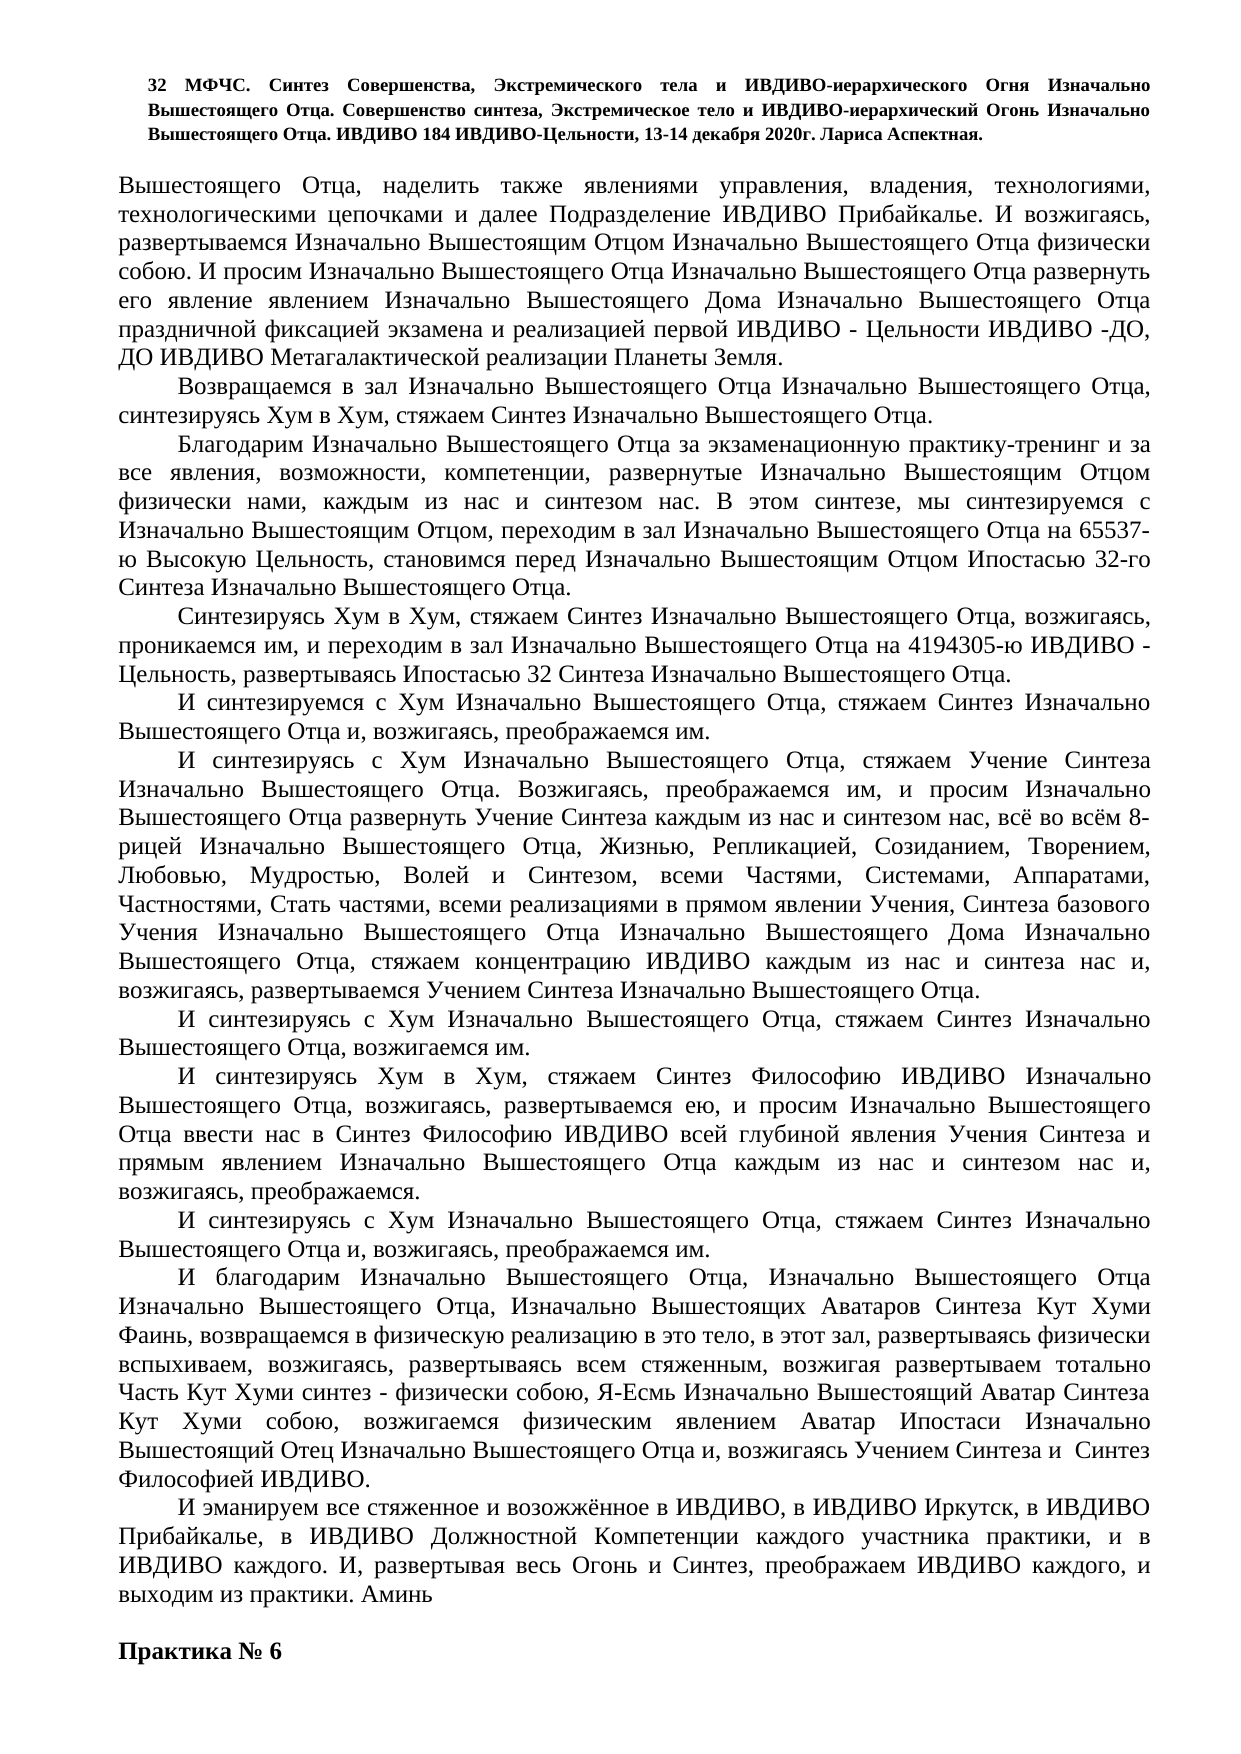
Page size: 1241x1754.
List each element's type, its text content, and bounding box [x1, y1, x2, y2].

text И синтезируясь Хум в Хум, стяжаем Синтез Философию ИВДИВО Изначально Вышестоящего Отца, возжигаясь, развертываемся ею, и просим Изначально Вышестоящего Отца ввести нас в Синтез Философию ИВДИВО всей глубиной явления Учения Синтеза и прямым явлением Изначально Вышестоящего Отца каждым из нас и синтезом нас и, возжигаясь, преображаемся. [118, 1061, 1152, 1205]
text И синтезируясь с Хум Изначально Вышестоящего Отца, стяжаем Учение Синтеза Изначально Вышестоящего Отца. Возжигаясь, преображаемся им, и просим Изначально Вышестоящего Отца развернуть Учение Синтеза каждым из нас и синтезом нас, всё во всём 8-рицей Изначально Вышестоящего Отца, Жизнью, Репликацией, Созиданием, Творением, Любовью, Мудростью, Волей и Синтезом, всеми Частями, Системами, Аппаратами, Частностями, Стать частями, всеми реализациями в прямом явлении Учения, Синтеза базового Учения Изначально Вышестоящего Отца Изначально Вышестоящего Дома Изначально Вышестоящего Отца, стяжаем концентрацию ИВДИВО каждым из нас и синтеза нас и, возжигаясь, развертываемся Учением Синтеза Изначально Вышестоящего Отца. [118, 745, 1152, 1004]
text Благодарим Изначально Вышестоящего Отца за экзаменационную практику-тренинг и за все явления, возможности, компетенции, развернутые Изначально Вышестоящим Отцом физически нами, каждым из нас и синтезом нас. В этом синтезе, мы синтезируемся с Изначально Вышестоящим Отцом, переходим в зал Изначально Вышестоящего Отца на 65537-ю Высокую Цельность, становимся перед Изначально Вышестоящим Отцом Ипостасью 32-го Синтеза Изначально Вышестоящего Отца. [118, 429, 1152, 601]
text И синтезируясь с Хум Изначально Вышестоящего Отца, стяжаем Синтез Изначально Вышестоящего Отца, возжигаемся им. [118, 1004, 1152, 1061]
text И эманируем все стяженное и возожжённое в ИВДИВО, в ИВДИВО Иркутск, в ИВДИВО Прибайкалье, в ИВДИВО Должностной Компетенции каждого участника практики, и в ИВДИВО каждого. И, развертывая весь Огонь и Синтез, преображаем ИВДИВО каждого, и выходим из практики. Аминь [118, 1492, 1152, 1607]
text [118, 170, 1152, 371]
text И синтезируясь с Хум Изначально Вышестоящего Отца, стяжаем Синтез Изначально Вышестоящего Отца и, возжигаясь, преображаемся им. [118, 1205, 1152, 1262]
text И синтезируемся с Хум Изначально Вышестоящего Отца, стяжаем Синтез Изначально Вышестоящего Отца и, возжигаясь, преображаемся им. [118, 687, 1152, 745]
text Синтезируясь Хум в Хум, стяжаем Синтез Изначально Вышестоящего Отца, возжигаясь, проникаемся им, и переходим в зал Изначально Вышестоящего Отца на 4194305-ю ИВДИВО -Цельность, развертываясь Ипостасью 32 Синтеза Изначально Вышестоящего Отца. [118, 601, 1152, 687]
text И благодарим Изначально Вышестоящего Отца, Изначально Вышестоящего Отца Изначально Вышестоящего Отца, Изначально Вышестоящих Аватаров Синтеза Кут Хуми Фаинь, возвращаемся в физическую реализацию в это тело, в этот зал, развертываясь физически вспыхиваем, возжигаясь, развертываясь всем стяженным, возжигая развертываем тотально Часть Кут Хуми синтез - физически собою, Я-Есмь Изначально Вышестоящий Аватар Синтеза Кут Хуми собою, возжигаемся физическим явлением Аватар Ипостаси Изначально Вышестоящий Отец Изначально Вышестоящего Отца и, возжигаясь Учением Синтеза и Синтез Философией ИВДИВО. [118, 1262, 1152, 1492]
text Практика № 6 [118, 1636, 1152, 1665]
text Возвращаемся в зал Изначально Вышестоящего Отца Изначально Вышестоящего Отца, синтезируясь Хум в Хум, стяжаем Синтез Изначально Вышестоящего Отца. [118, 371, 1152, 429]
